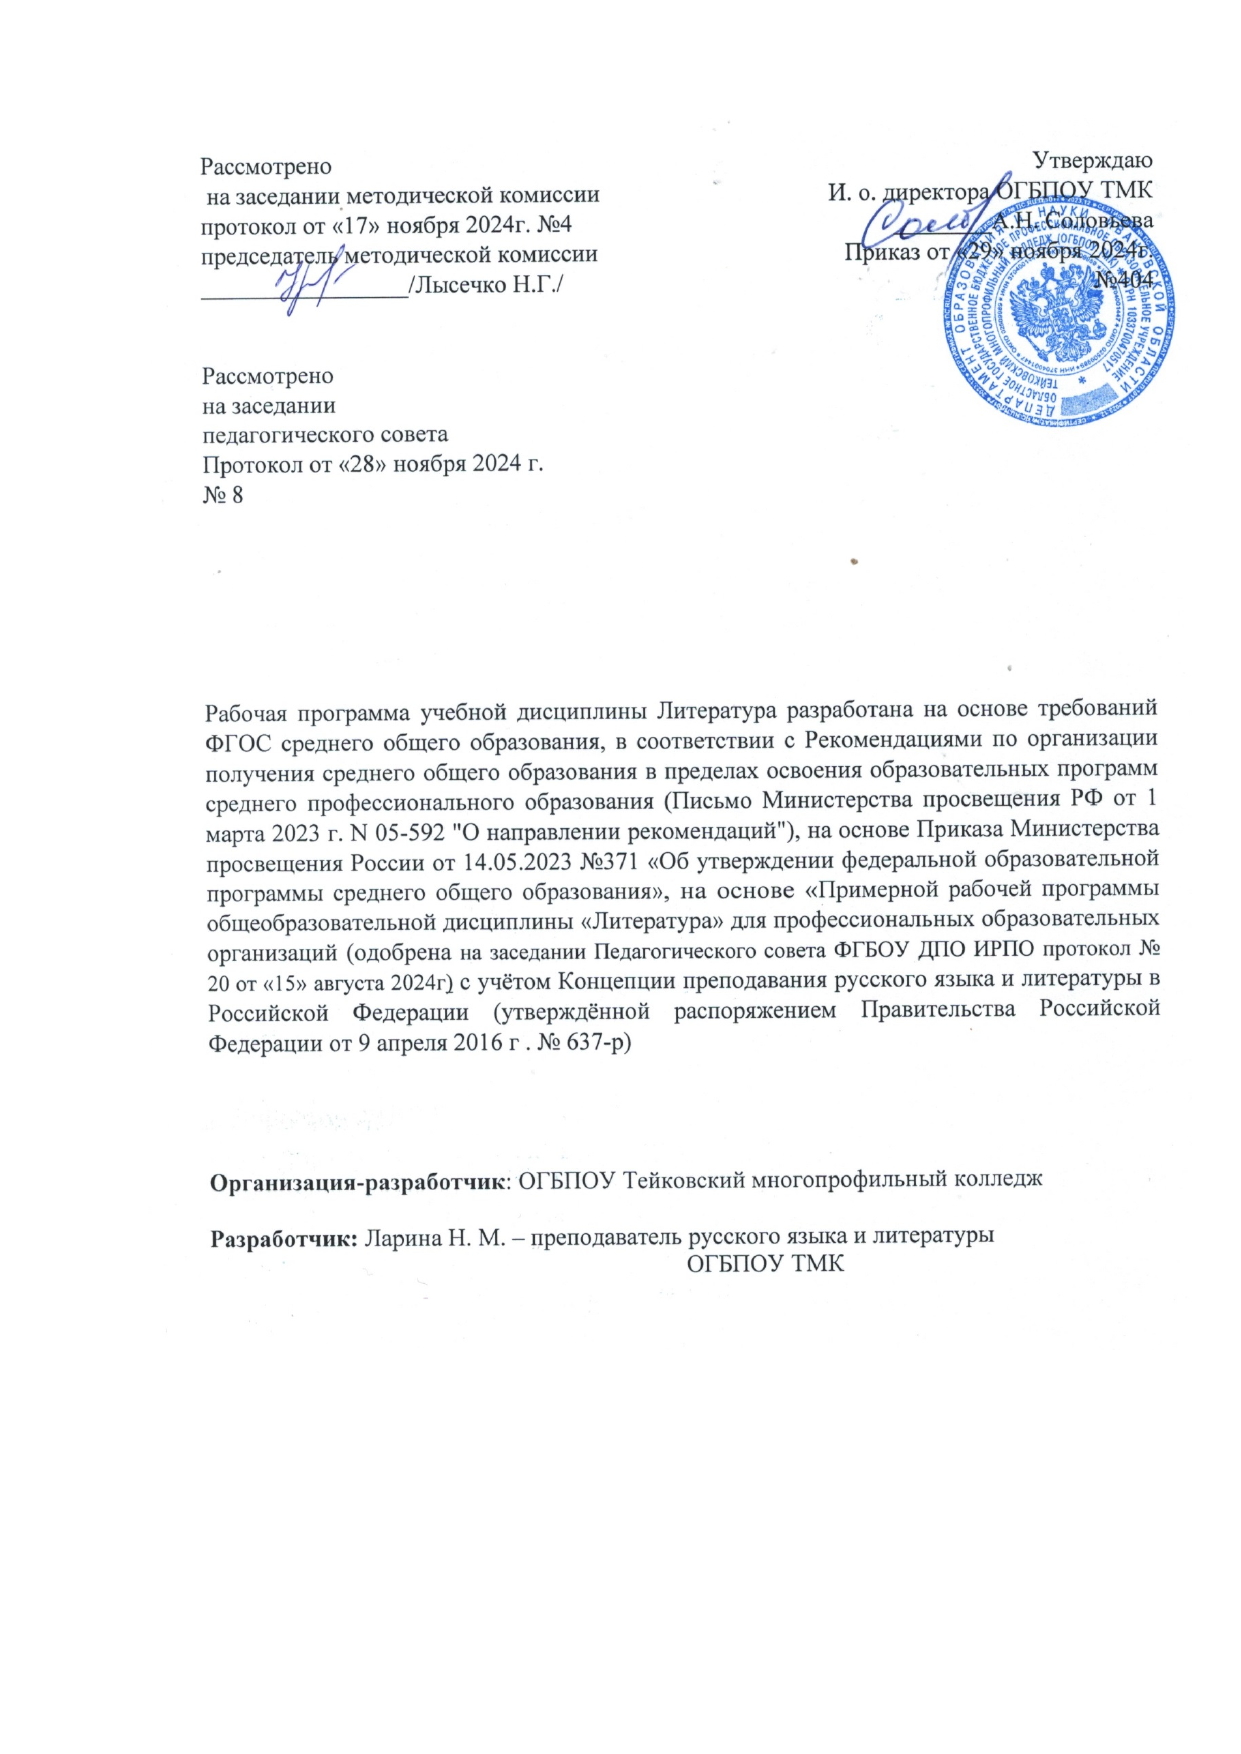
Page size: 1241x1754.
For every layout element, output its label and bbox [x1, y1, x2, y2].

picture [147, 118, 1193, 1350]
